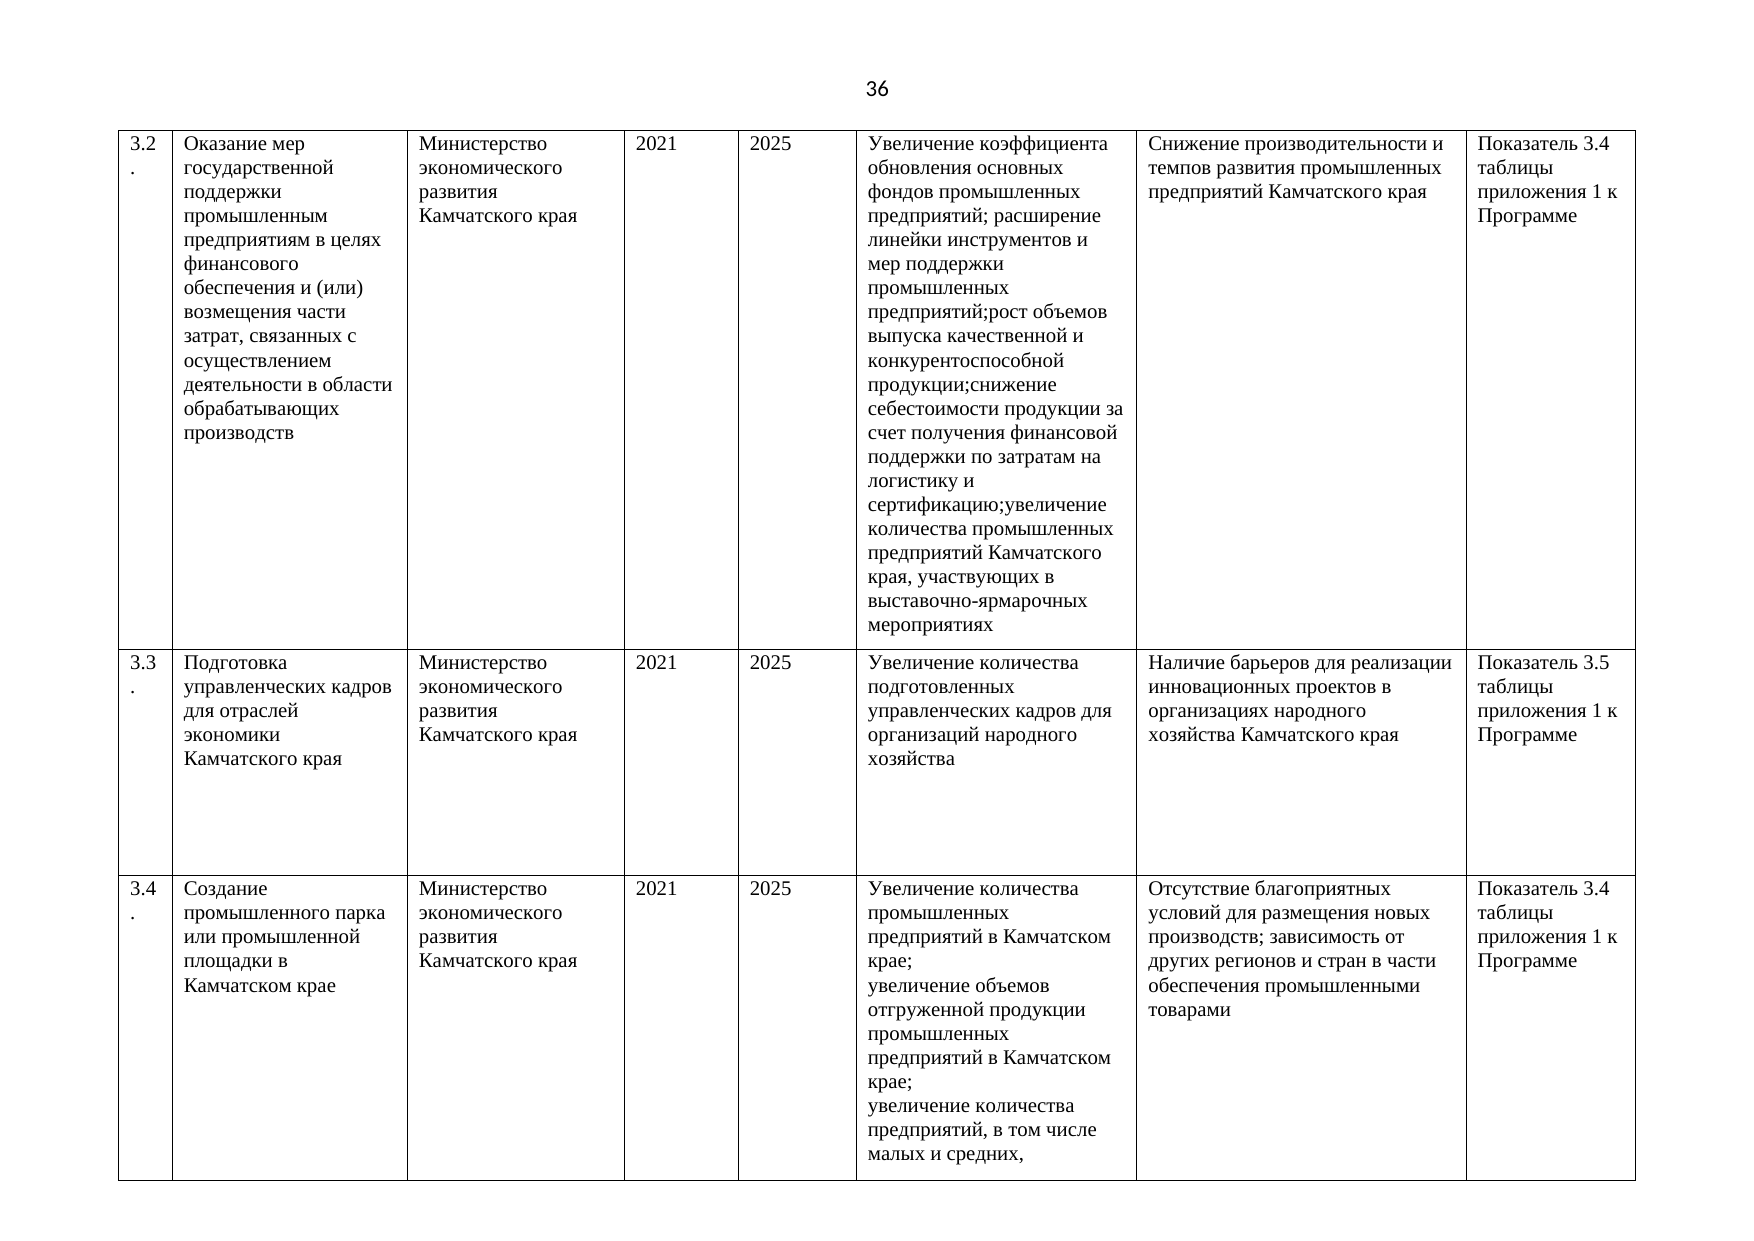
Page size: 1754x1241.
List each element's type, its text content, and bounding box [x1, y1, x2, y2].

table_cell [857, 876, 1136, 1180]
table_cell 2025 [739, 876, 856, 1180]
table_cell 2025 [739, 131, 856, 649]
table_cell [408, 131, 624, 649]
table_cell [408, 876, 624, 1180]
table_cell Показатель 3.5 таблицы приложения 1 к Программе [1467, 650, 1635, 875]
table_cell 2021 [625, 876, 738, 1180]
table_cell Увеличение коэффициента обновления основных фондов промышленных предприятий; расширение линейки инструментов и мер поддержки промышленных предприятий;рост объемов выпуска качественной и конкурентоспособной продукции;снижение себестоимости продукции за счет получения финансовой поддержки по затратам на логистику и сертификацию;увеличение количества промышленных предприятий Камчатского края, участвующих в выставочно-ярмарочных мероприятиях [857, 131, 1136, 649]
table_cell 3.2. [119, 131, 172, 649]
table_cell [1467, 876, 1635, 1180]
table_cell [173, 876, 407, 1180]
table_cell 2021 [625, 650, 738, 875]
table_cell Оказание мер государственной поддержки промышленным предприятиям в целях финансового обеспечения и (или) возмещения части затрат, связанных с осуществлением деятельности в области обрабатывающих производств [173, 131, 407, 649]
table_cell 3.3. [119, 650, 172, 875]
table_cell Снижение производительности и темпов развития промышленных предприятий Камчатского края [1137, 131, 1466, 649]
table_cell 2025 [739, 650, 856, 875]
table_cell Увеличение количества подготовленных управленческих кадров для организаций народного хозяйства [857, 650, 1136, 875]
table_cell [1137, 876, 1466, 1180]
table_cell Наличие барьеров для реализации инновационных проектов в организациях народного хозяйства Камчатского края [1137, 650, 1466, 875]
table_cell 3.4. [119, 876, 172, 1180]
table_cell Министерство экономического развития Камчатского края [408, 650, 624, 875]
table_cell Показатель 3.4 таблицы приложения 1 к Программе [1467, 131, 1635, 649]
table_cell 2021 [625, 131, 738, 649]
table_cell Подготовка управленческих кадров для отраслей экономики Камчатского края [173, 650, 407, 875]
